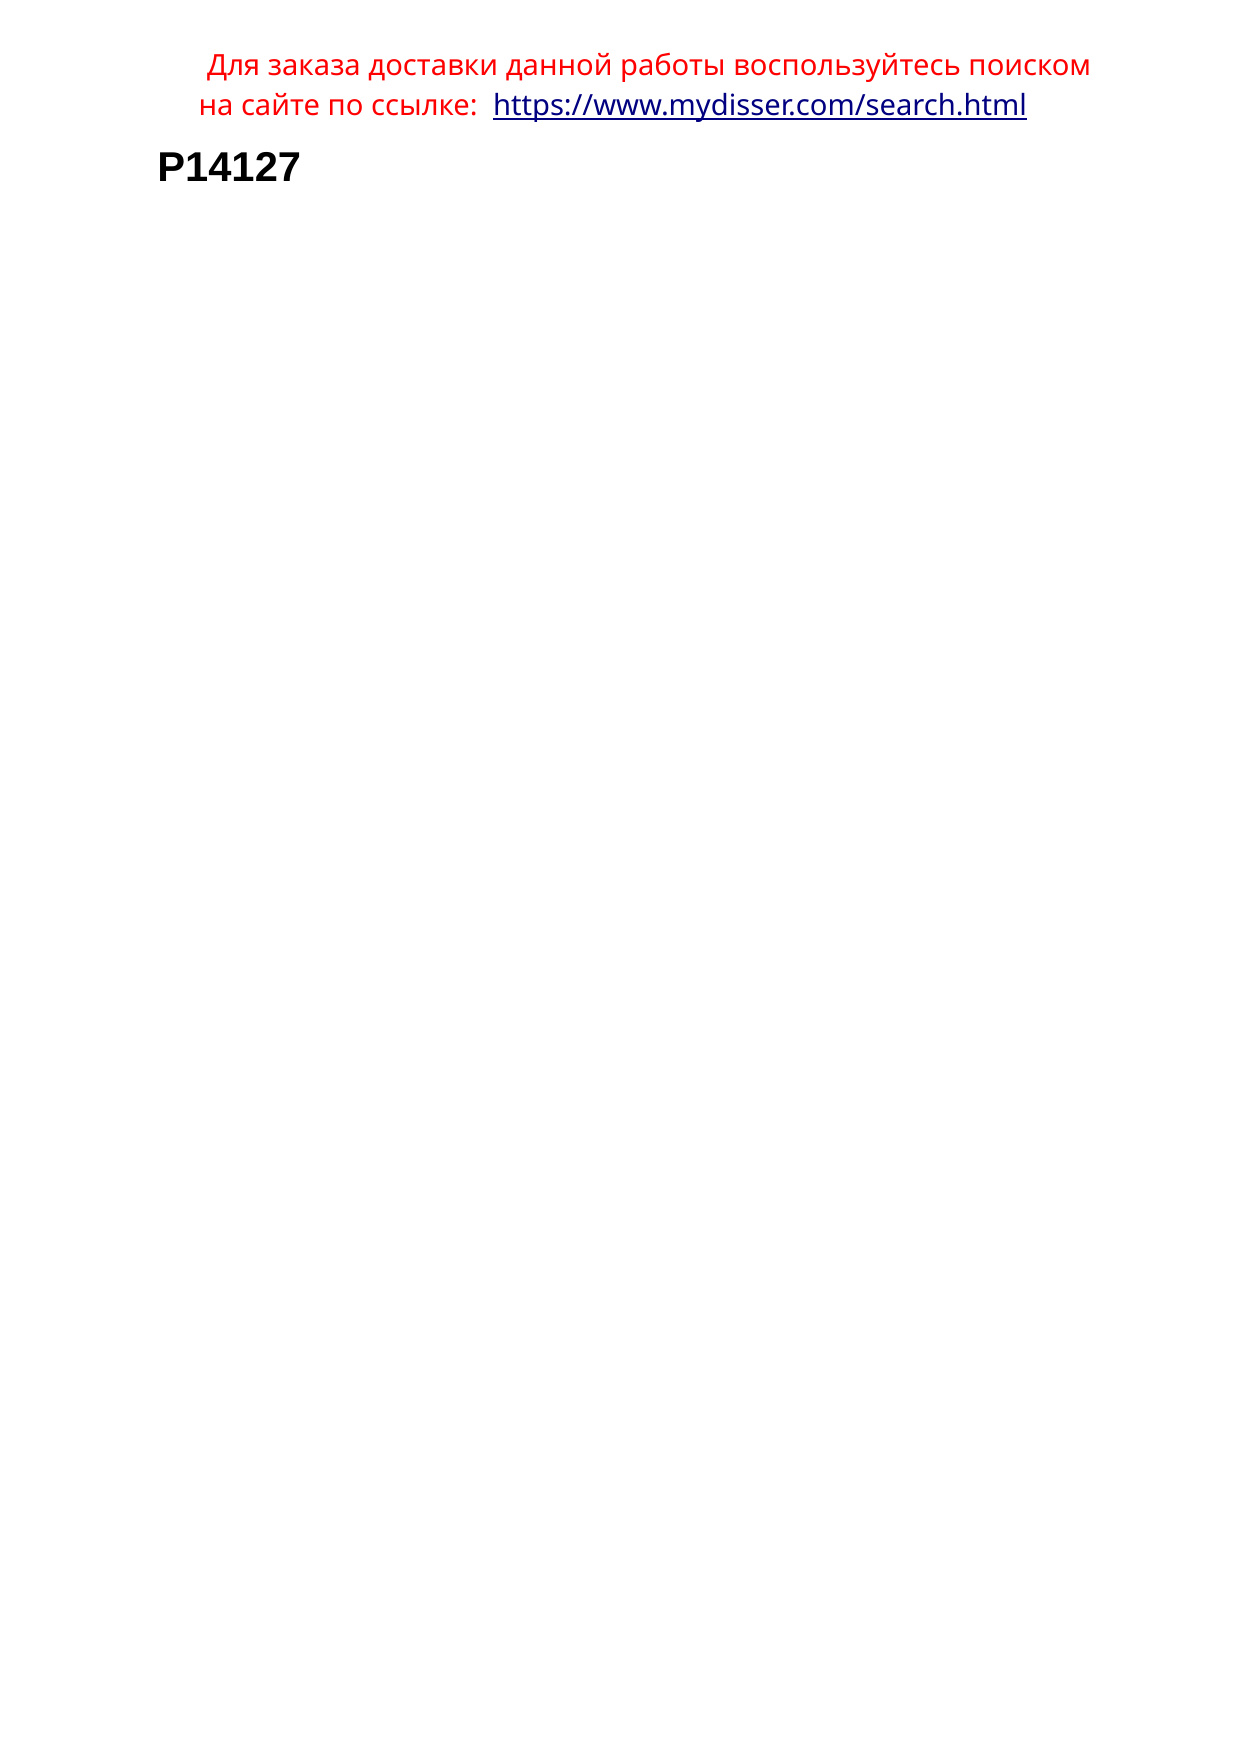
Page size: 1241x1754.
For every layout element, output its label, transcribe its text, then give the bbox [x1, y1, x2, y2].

text P14127 [157, 151, 1107, 187]
